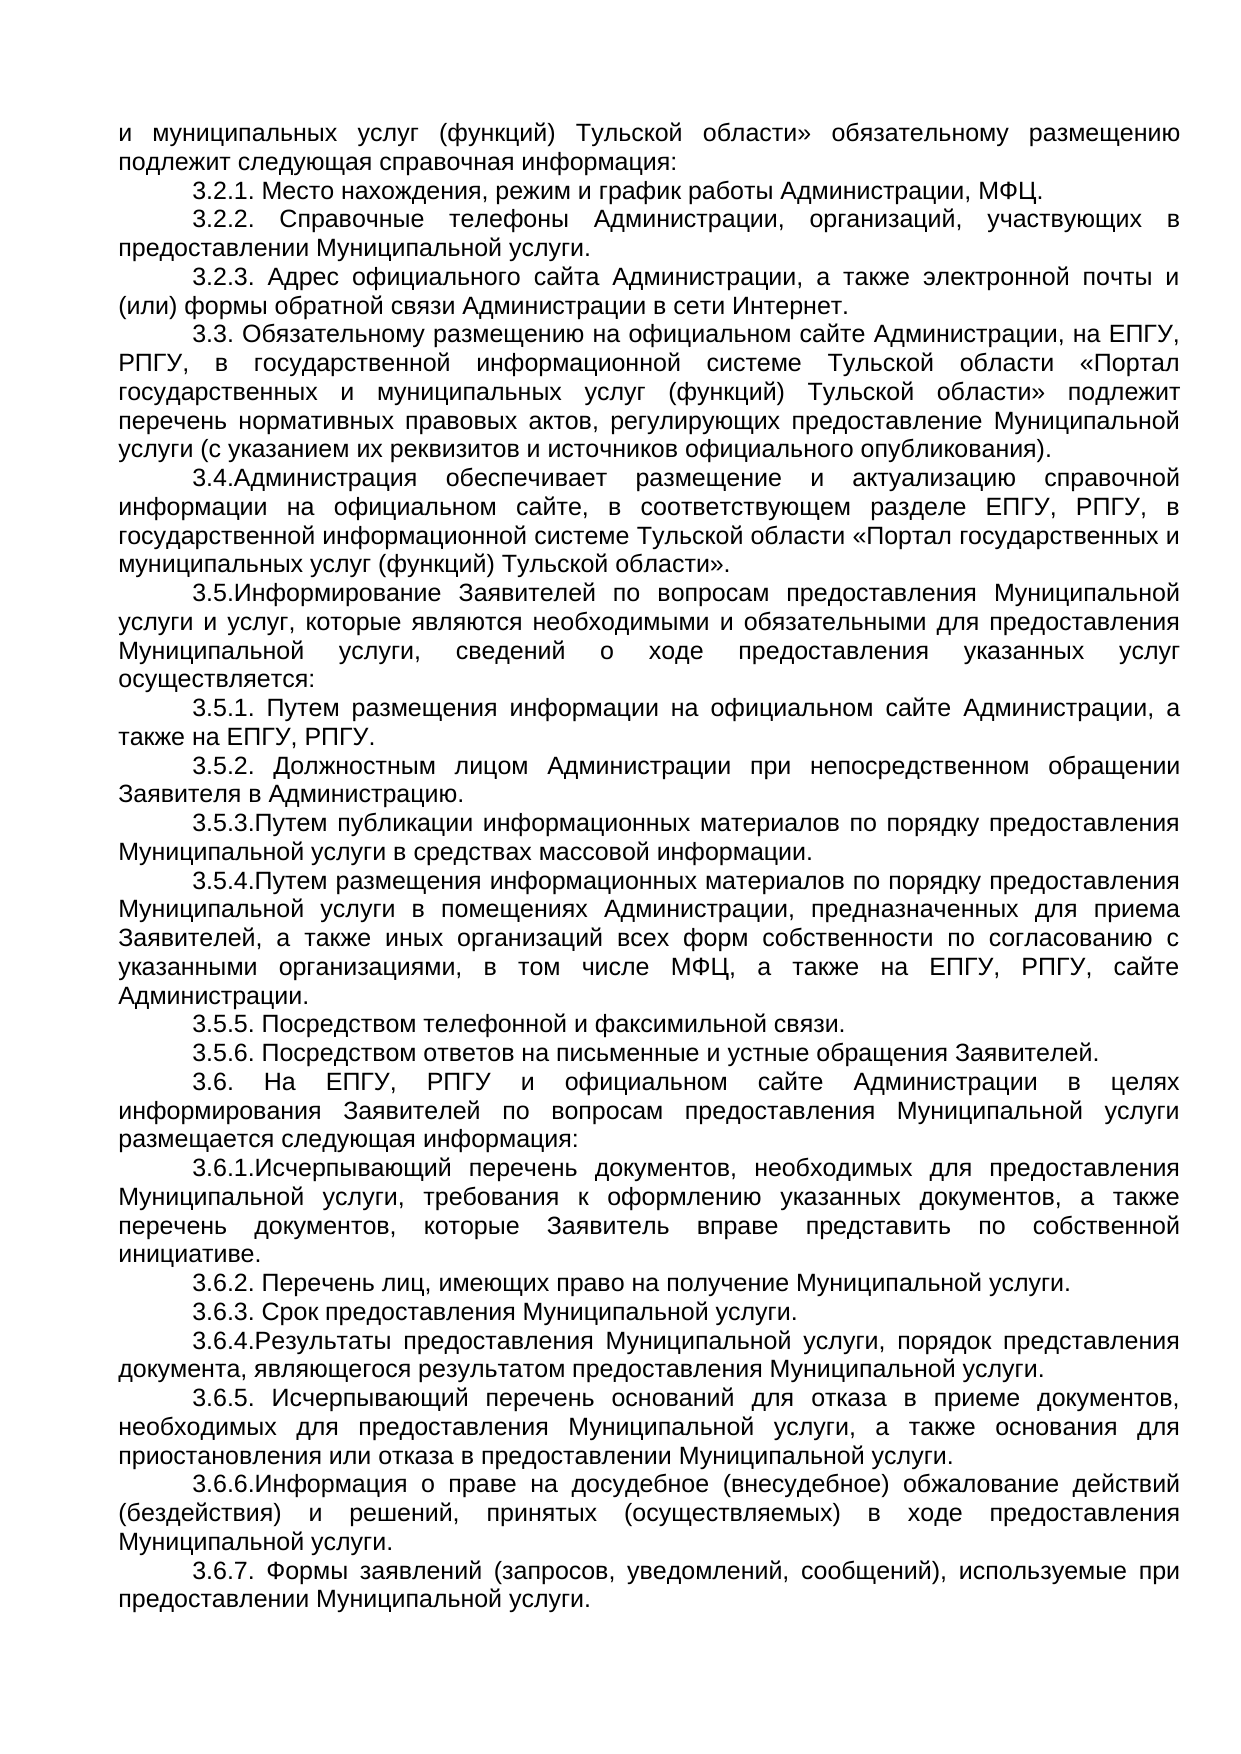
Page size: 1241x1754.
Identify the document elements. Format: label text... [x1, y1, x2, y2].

text 3.5.6. Посредством ответов на письменные и устные обращения Заявителей. [118, 1038, 1181, 1067]
text 3.5.Информирование Заявителей по вопросам предоставления Муниципальной услуги и услуг, которые являются необходимыми и обязательными для предоставления Муниципальной услуги, сведений о ходе предоставления указанных услуг осуществляется: [118, 578, 1181, 693]
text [118, 118, 1181, 176]
text 3.5.3.Путем публикации информационных материалов по порядку предоставления Муниципальной услуги в средствах массовой информации. [118, 808, 1181, 866]
text 3.6. На ЕПГУ, РПГУ и официальном сайте Администрации в целях информирования Заявителей по вопросам предоставления Муниципальной услуги размещается следующая информация: [118, 1067, 1181, 1153]
text 3.2.1. Место нахождения, режим и график работы Администрации, МФЦ. [118, 176, 1181, 204]
text 3.6.1.Исчерпывающий перечень документов, необходимых для предоставления Муниципальной услуги, требования к оформлению указанных документов, а также перечень документов, которые Заявитель вправе представить по собственной инициативе. [118, 1153, 1181, 1268]
text 3.6.6.Информация о праве на досудебное (внесудебное) обжалование действий (бездействия) и решений, принятых (осуществляемых) в ходе предоставления Муниципальной услуги. [118, 1469, 1181, 1556]
text 3.6.4.Результаты предоставления Муниципальной услуги, порядок представления документа, являющегося результатом предоставления Муниципальной услуги. [118, 1326, 1181, 1383]
text 3.6.7. Формы заявлений (запросов, уведомлений, сообщений), используемые при предоставлении Муниципальной услуги. [118, 1556, 1181, 1613]
text 3.2.2. Справочные телефоны Администрации, организаций, участвующих в предоставлении Муниципальной услуги. [118, 204, 1181, 262]
text 3.6.3. Срок предоставления Муниципальной услуги. [118, 1297, 1181, 1326]
text 3.5.4.Путем размещения информационных материалов по порядку предоставления Муниципальной услуги в помещениях Администрации, предназначенных для приема Заявителей, а также иных организаций всех форм собственности по согласованию с указанными организациями, в том числе МФЦ, а также на ЕПГУ, РПГУ, сайте Администрации. [118, 866, 1181, 1009]
text 3.5.5. Посредством телефонной и факсимильной связи. [118, 1009, 1181, 1038]
text 3.5.2. Должностным лицом Администрации при непосредственном обращении Заявителя в Администрацию. [118, 751, 1181, 808]
text 3.3. Обязательному размещению на официальном сайте Администрации, на ЕПГУ, РПГУ, в государственной информационной системе Тульской области «Портал государственных и муниципальных услуг (функций) Тульской области» подлежит перечень нормативных правовых актов, регулирующих предоставление Муниципальной услуги (с указанием их реквизитов и источников официального опубликования). [118, 319, 1181, 463]
text 3.4.Администрация обеспечивает размещение и актуализацию справочной информации на официальном сайте, в соответствующем разделе ЕПГУ, РПГУ, в государственной информационной системе Тульской области «Портал государственных и муниципальных услуг (функций) Тульской области». [118, 463, 1181, 578]
text 3.6.5. Исчерпывающий перечень оснований для отказа в приеме документов, необходимых для предоставления Муниципальной услуги, а также основания для приостановления или отказа в предоставлении Муниципальной услуги. [118, 1383, 1181, 1469]
text 3.2.3. Адрес официального сайта Администрации, а также электронной почты и (или) формы обратной связи Администрации в сети Интернет. [118, 262, 1181, 319]
text 3.6.2. Перечень лиц, имеющих право на получение Муниципальной услуги. [118, 1268, 1181, 1297]
text 3.5.1. Путем размещения информации на официальном сайте Администрации, а также на ЕПГУ, РПГУ. [118, 693, 1181, 751]
